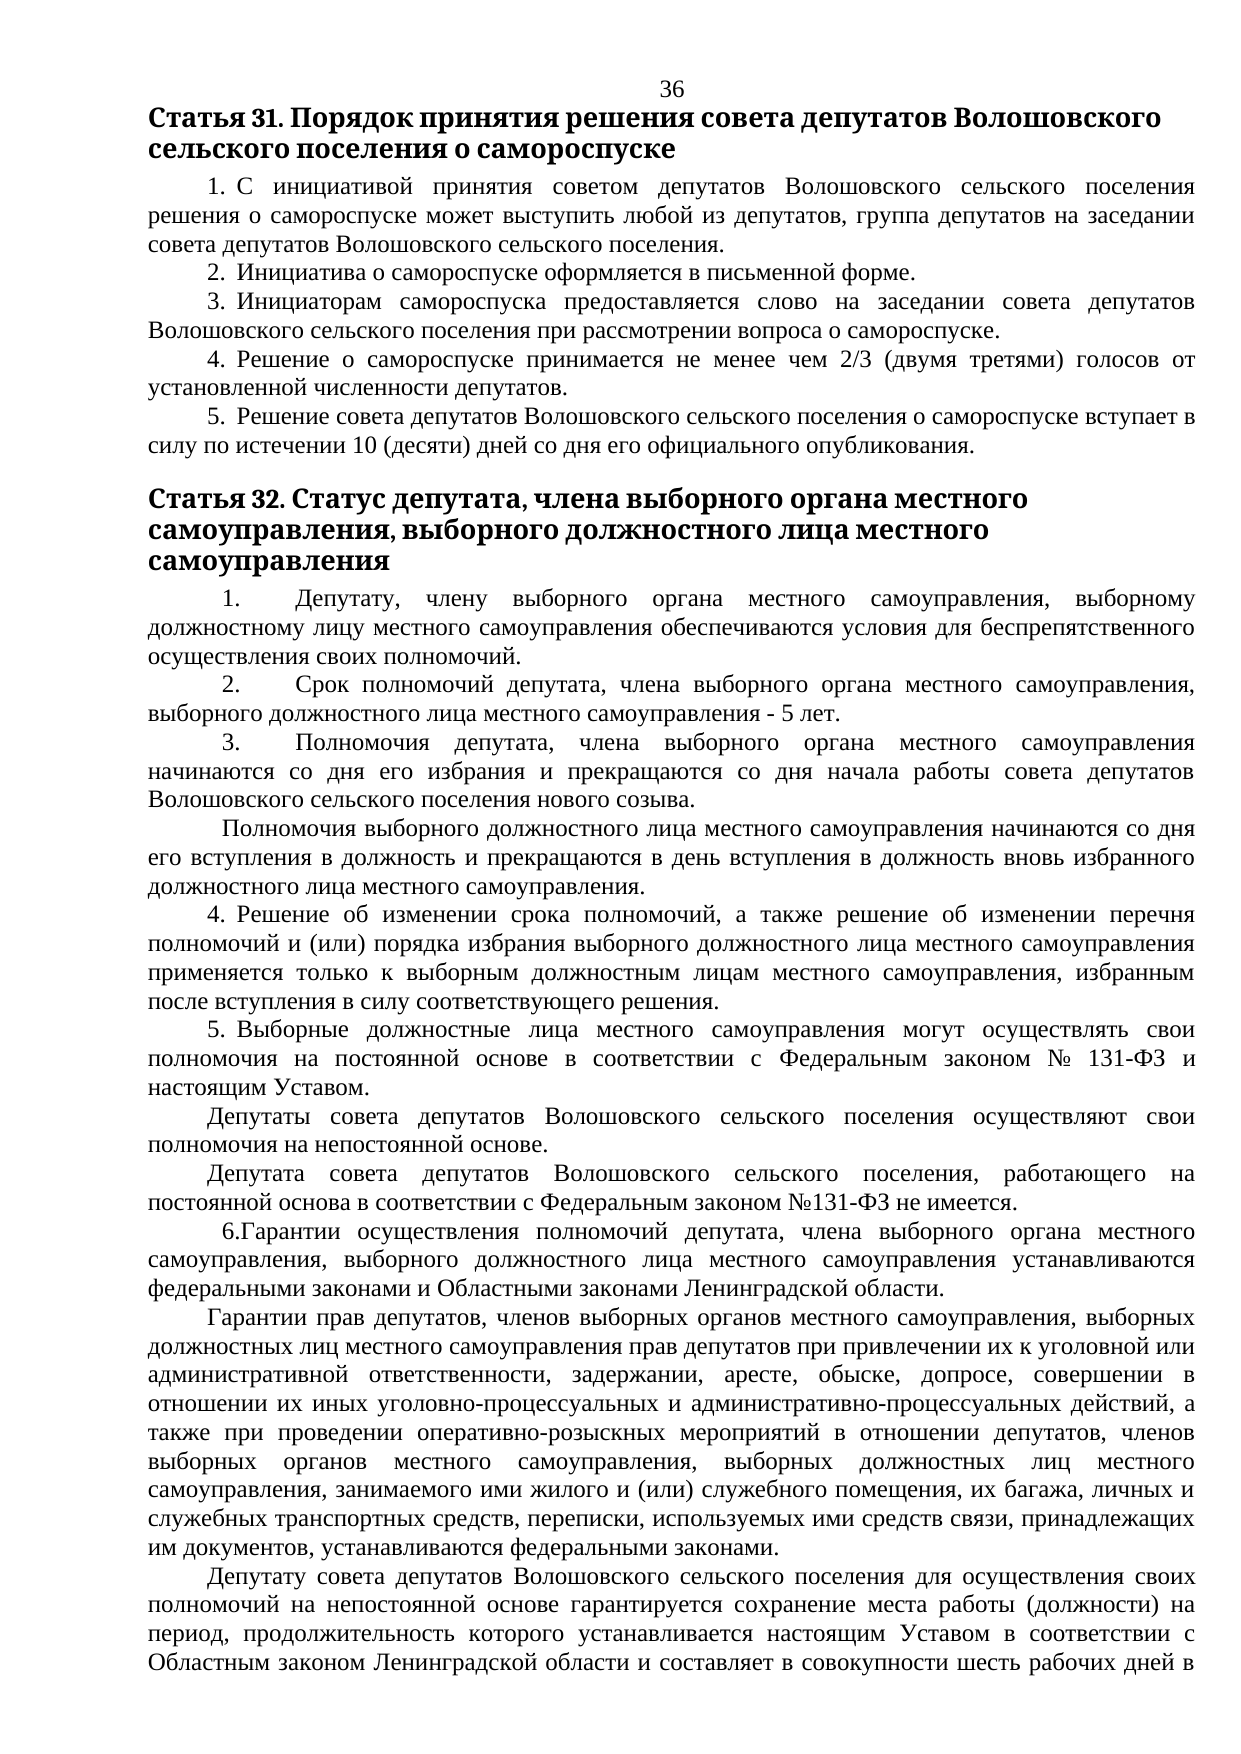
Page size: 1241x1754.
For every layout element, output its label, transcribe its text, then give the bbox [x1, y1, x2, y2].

text 3. Полномочия депутата, члена выборного органа местного самоуправления начинаются со дня его избрания и прекращаются со дня начала работы совета депутатов Волошовского сельского поселения нового созыва. [148, 727, 1196, 813]
text 4. Решение о самороспуске принимается не менее чем 2/3 (двумя третями) голосов от установленной численности депутатов. [148, 344, 1196, 401]
text 5. Решение совета депутатов Волошовского сельского поселения о самороспуске вступает в силу по истечении 10 (десяти) дней со дня его официального опубликования. [148, 401, 1196, 459]
text Полномочия выборного должностного лица местного самоуправления начинаются со дня его вступления в должность и прекращаются в день вступления в должность вновь избранного должностного лица местного самоуправления. [148, 813, 1196, 899]
text 2. Срок полномочий депутата, члена выборного органа местного самоуправления, выборного должностного лица местного самоуправления - 5 лет. [148, 669, 1196, 727]
subtitle Статья 31. Порядок принятия решения совета депутатов Волошовского сельского поселения о самороспуске [148, 103, 1196, 165]
text 1. Депутату, члену выборного органа местного самоуправления, выборному должностному лицу местного самоуправления обеспечиваются условия для беспрепятственного осуществления своих полномочий. [148, 583, 1196, 669]
text 5. Выборные должностные лица местного самоуправления могут осуществлять свои полномочия на постоянной основе в соответствии с Федеральным законом № 131-ФЗ и настоящим Уставом. [148, 1014, 1196, 1101]
text Гарантии прав депутатов, членов выборных органов местного самоуправления, выборных должностных лиц местного самоуправления прав депутатов при привлечении их к уголовной или административной ответственности, задержании, аресте, обыске, допросе, совершении в отношении их иных уголовно-процессуальных и административно-процессуальных действий, а также при проведении оперативно-розыскных мероприятий в отношении депутатов, членов выборных органов местного самоуправления, выборных должностных лиц местного самоуправления, занимаемого ими жилого и (или) служебного помещения, их багажа, личных и служебных транспортных средств, переписки, используемых ими средств связи, принадлежащих им документов, устанавливаются федеральными законами. [148, 1302, 1196, 1561]
text Депутаты совета депутатов Волошовского сельского поселения осуществляют свои полномочия на непостоянной основе. [148, 1101, 1196, 1158]
text 6.Гарантии осуществления полномочий депутата, члена выборного органа местного самоуправления, выборного должностного лица местного самоуправления устанавливаются федеральными законами и Областными законами Ленинградской области. [148, 1216, 1196, 1302]
text 2. Инициатива о самороспуске оформляется в письменной форме. [148, 257, 1196, 286]
text 3. Инициаторам самороспуска предоставляется слово на заседании совета депутатов Волошовского сельского поселения при рассмотрении вопроса о самороспуске. [148, 286, 1196, 344]
text Депутата совета депутатов Волошовского сельского поселения, работающего на постоянной основа в соответствии с Федеральным законом №131-ФЗ не имеется. [148, 1158, 1196, 1216]
subtitle Статья 32. Статус депутата, члена выборного органа местного самоуправления, выборного должностного лица местного самоуправления [148, 484, 1196, 577]
text 4. Решение об изменении срока полномочий, а также решение об изменении перечня полномочий и (или) порядка избрания выборного должностного лица местного самоуправления применяется только к выборным должностным лицам местного самоуправления, избранным после вступления в силу соответствующего решения. [148, 899, 1196, 1014]
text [148, 1561, 1196, 1676]
text 1. С инициативой принятия советом депутатов Волошовского сельского поселения решения о самороспуске может выступить любой из депутатов, группа депутатов на заседании совета депутатов Волошовского сельского поселения. [148, 171, 1196, 257]
